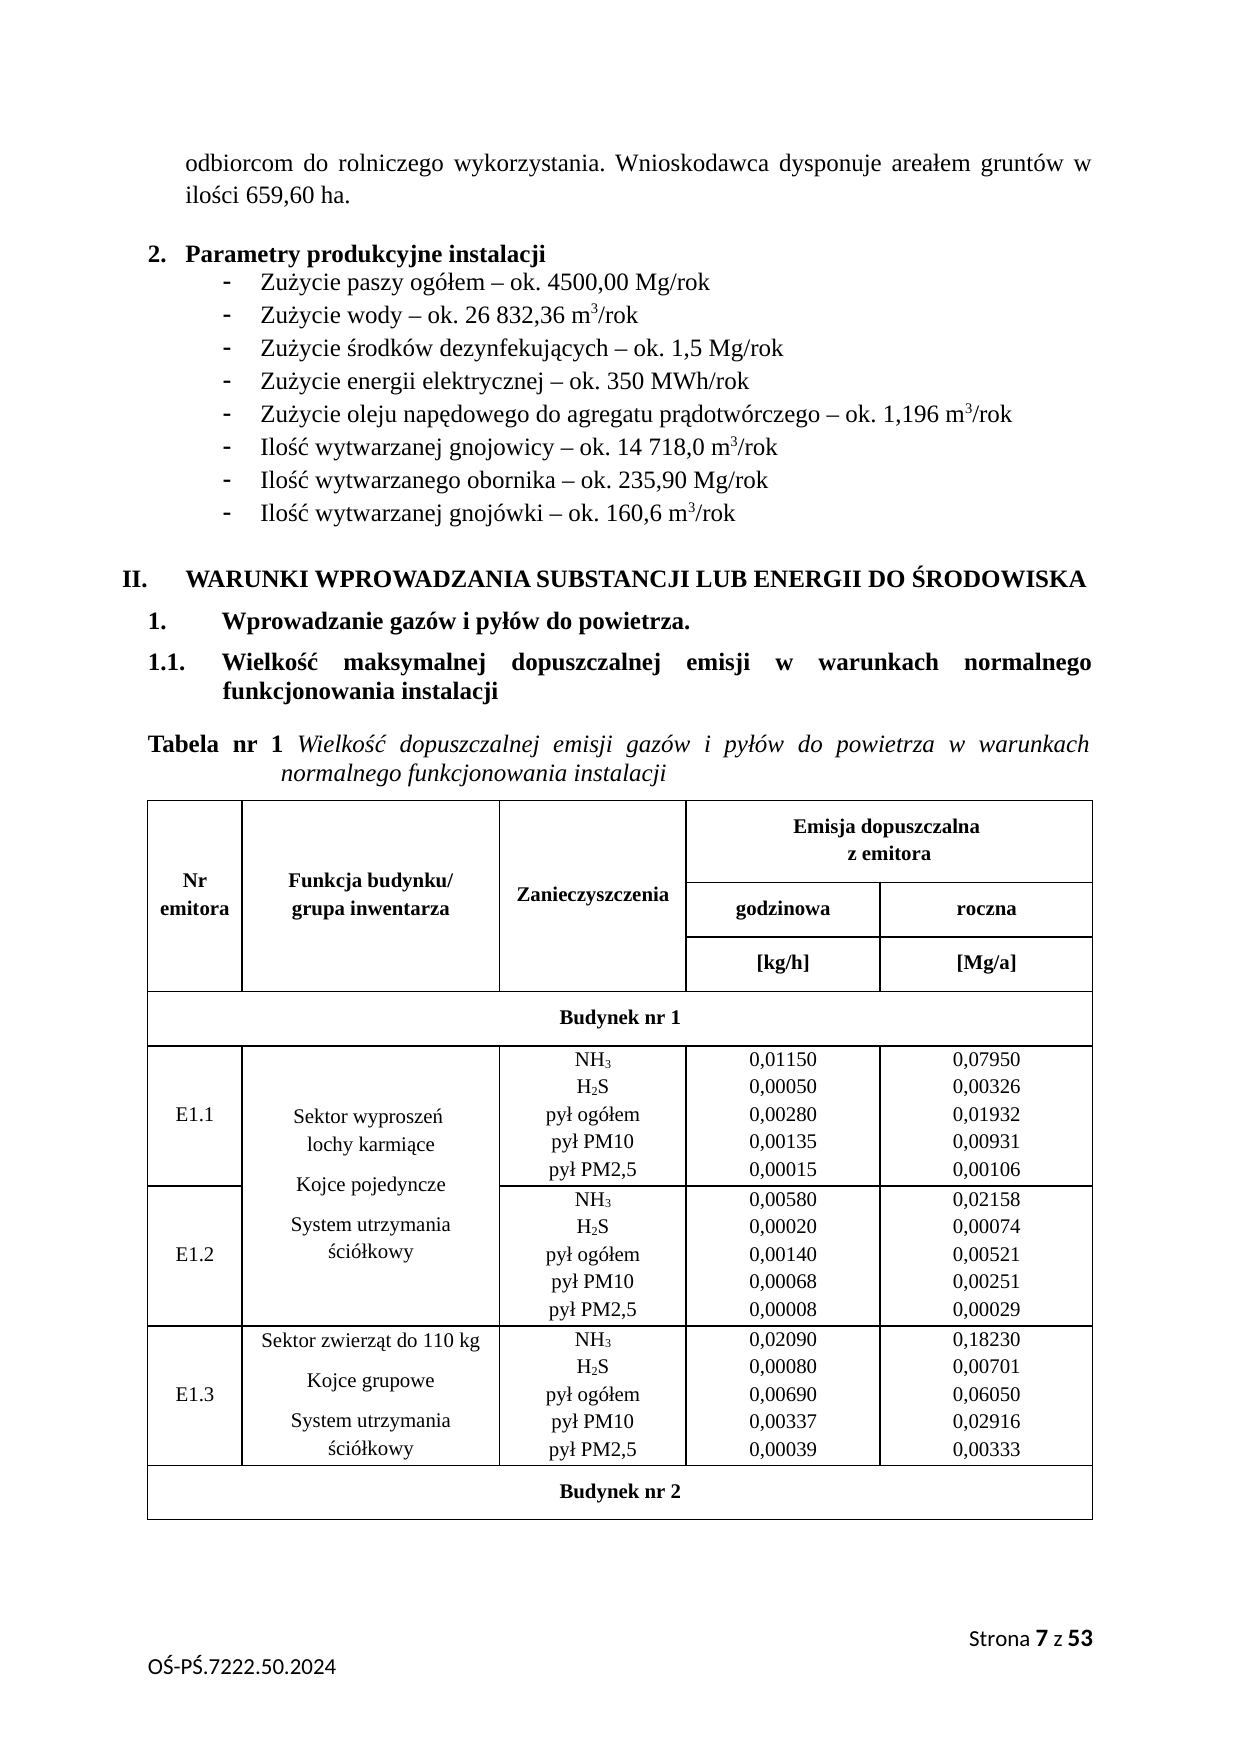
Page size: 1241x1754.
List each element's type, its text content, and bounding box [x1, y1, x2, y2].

list Wprowadzanie gazów i pyłów do powietrza. [148, 606, 1093, 634]
table_cell E1.1 [148, 1047, 241, 1185]
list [148, 148, 1093, 209]
table_cell [kg/h] [687, 938, 879, 991]
table_header Nr emitora [148, 801, 241, 991]
table_cell 0,07950 0,00326 0,01932 0,00931 0,00106 [881, 1047, 1092, 1185]
list Zużycie środków dezynfekujących – ok. 1,5 Mg/rok [223, 333, 1090, 362]
list Zużycie paszy ogółem – ok. 4500,00 Mg/rok [223, 267, 1090, 296]
table_cell roczna [881, 883, 1092, 936]
table_cell Sektor zwierząt do 110 kg Kojce grupowe System utrzymania ściółkowy [243, 1327, 499, 1465]
text Tabela nr 1 Wielkość dopuszczalnej emisji gazów i pyłów do powietrza w warunkach normalnego funkcjonowania instalacji [148, 729, 1093, 787]
list Ilość wytwarzanego obornika – ok. 235,90 Mg/rok [223, 466, 1090, 494]
table_cell 0,02158 0,00074 0,00521 0,00251 0,00029 [881, 1187, 1092, 1325]
table_cell NH3 H2S pył ogółem pył PM10 pył PM2,5 [500, 1047, 685, 1185]
table_header Emisja dopuszczalna z emitora [687, 801, 1092, 882]
table_cell Budynek nr 1 [148, 992, 1092, 1045]
table_cell NH3 H2S pył ogółem pył PM10 pył PM2,5 [500, 1187, 685, 1325]
table_cell 0,18230 0,00701 0,06050 0,02916 0,00333 [881, 1327, 1092, 1465]
list Zużycie oleju napędowego do agregatu prądotwórczego – ok. 1,196 m3/rok [223, 399, 1090, 428]
list Parametry produkcyjne instalacji [148, 239, 1090, 267]
list Wielkość maksymalnej dopuszczalnej emisji w warunkach normalnego funkcjonowania instalacji [148, 647, 1093, 704]
table_cell godzinowa [687, 883, 879, 936]
table_cell 0,01150 0,00050 0,00280 0,00135 0,00015 [687, 1047, 879, 1185]
table_cell NH3 H2S pył ogółem pył PM10 pył PM2,5 [500, 1327, 685, 1465]
list Ilość wytwarzanej gnojowicy – ok. 14 718,0 m3/rok [223, 432, 1090, 461]
table_cell Budynek nr 2 [148, 1466, 1092, 1519]
list Ilość wytwarzanej gnojówki – ok. 160,6 m3/rok [223, 498, 1090, 527]
list Zużycie energii elektrycznej – ok. 350 MWh/rok [223, 366, 1090, 395]
table_cell E1.3 [148, 1327, 241, 1465]
list WARUNKI WPROWADZANIA SUBSTANCJI LUB ENERGII DO ŚRODOWISKA [148, 564, 1093, 593]
table_cell Sektor wyproszeń lochy karmiące Kojce pojedyncze System utrzymania ściółkowy [243, 1047, 499, 1325]
table_cell E1.2 [148, 1187, 241, 1325]
table_cell 0,02090 0,00080 0,00690 0,00337 0,00039 [687, 1327, 879, 1465]
table_cell 0,00580 0,00020 0,00140 0,00068 0,00008 [687, 1187, 879, 1325]
table_cell [Mg/a] [881, 938, 1092, 991]
table_header Zanieczyszczenia [500, 801, 685, 991]
table_header Funkcja budynku/ grupa inwentarza [243, 801, 499, 991]
list Zużycie wody – ok. 26 832,36 m3/rok [223, 300, 1090, 329]
